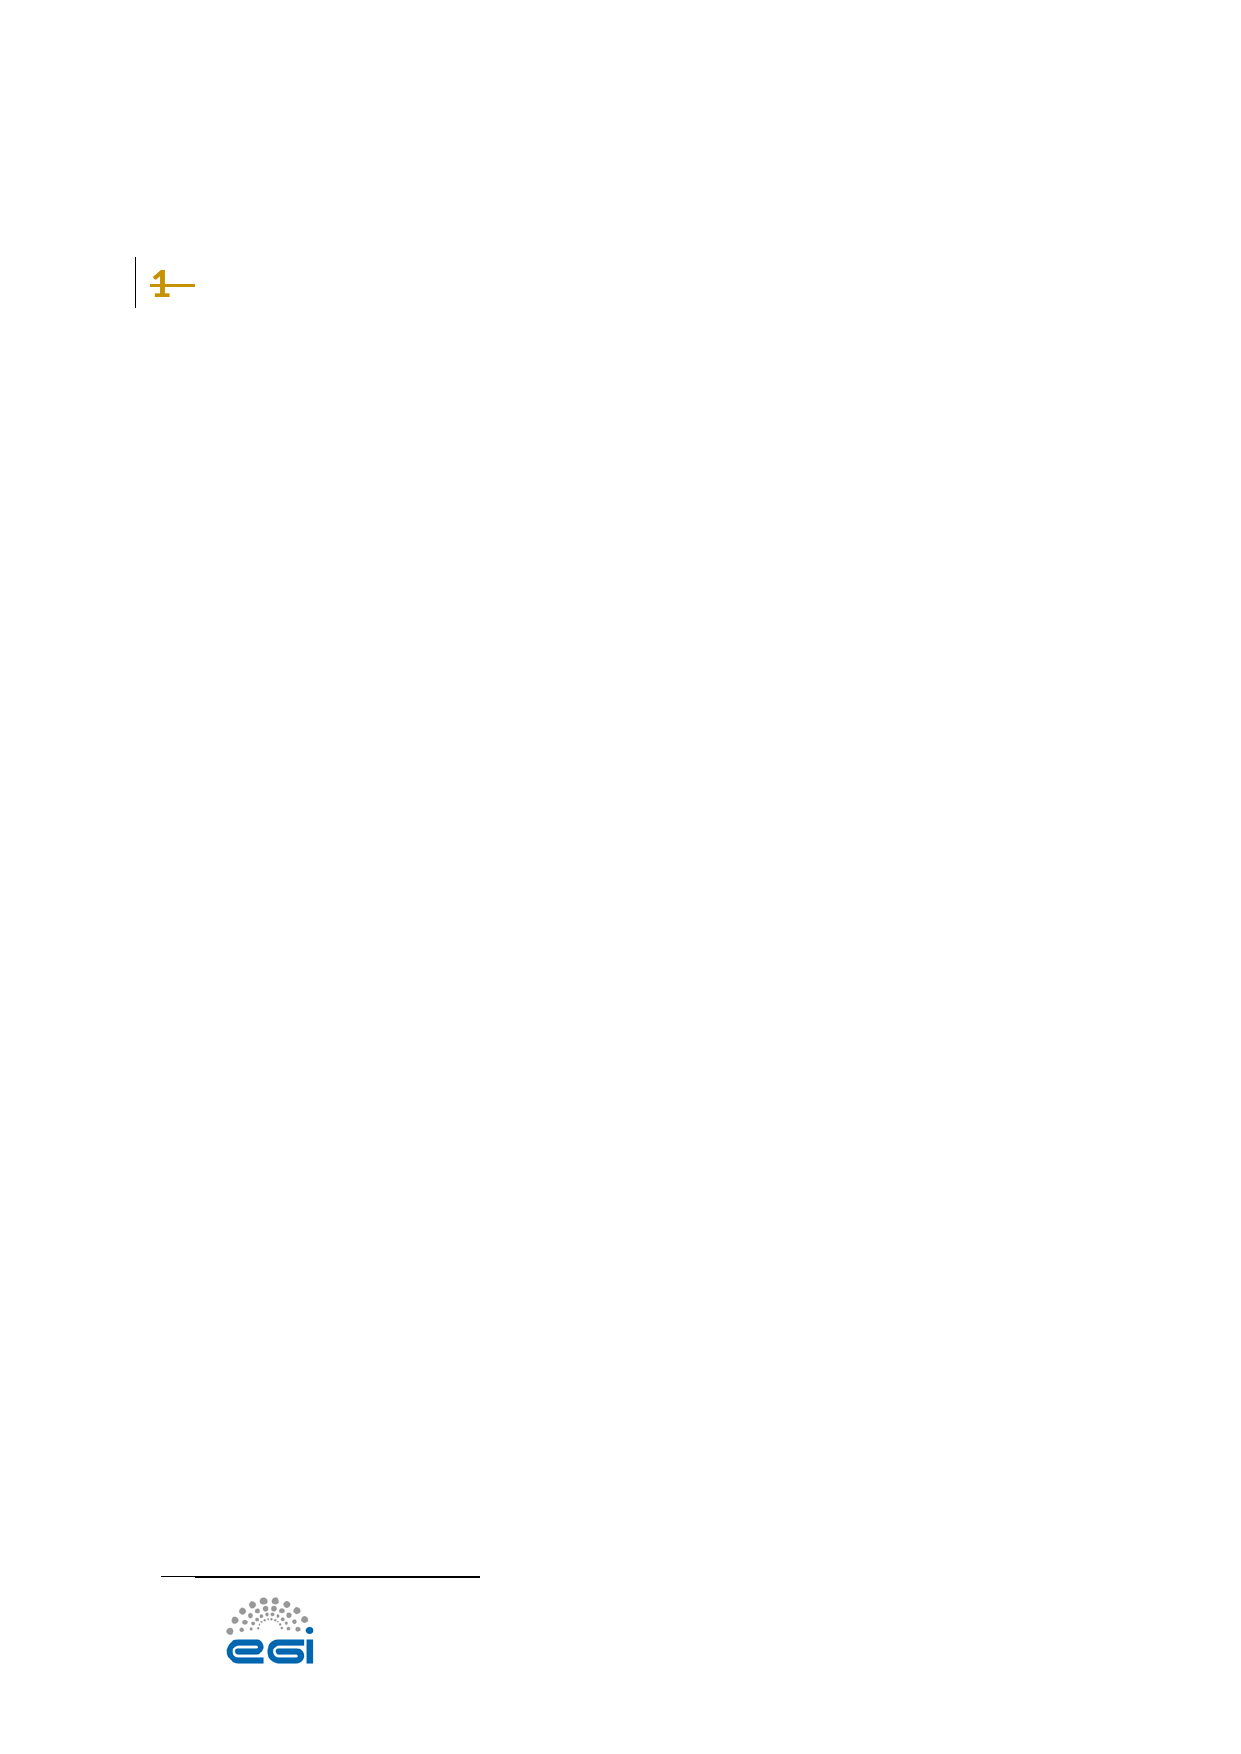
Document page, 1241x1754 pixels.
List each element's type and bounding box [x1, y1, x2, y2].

picture [206, 1595, 332, 1666]
